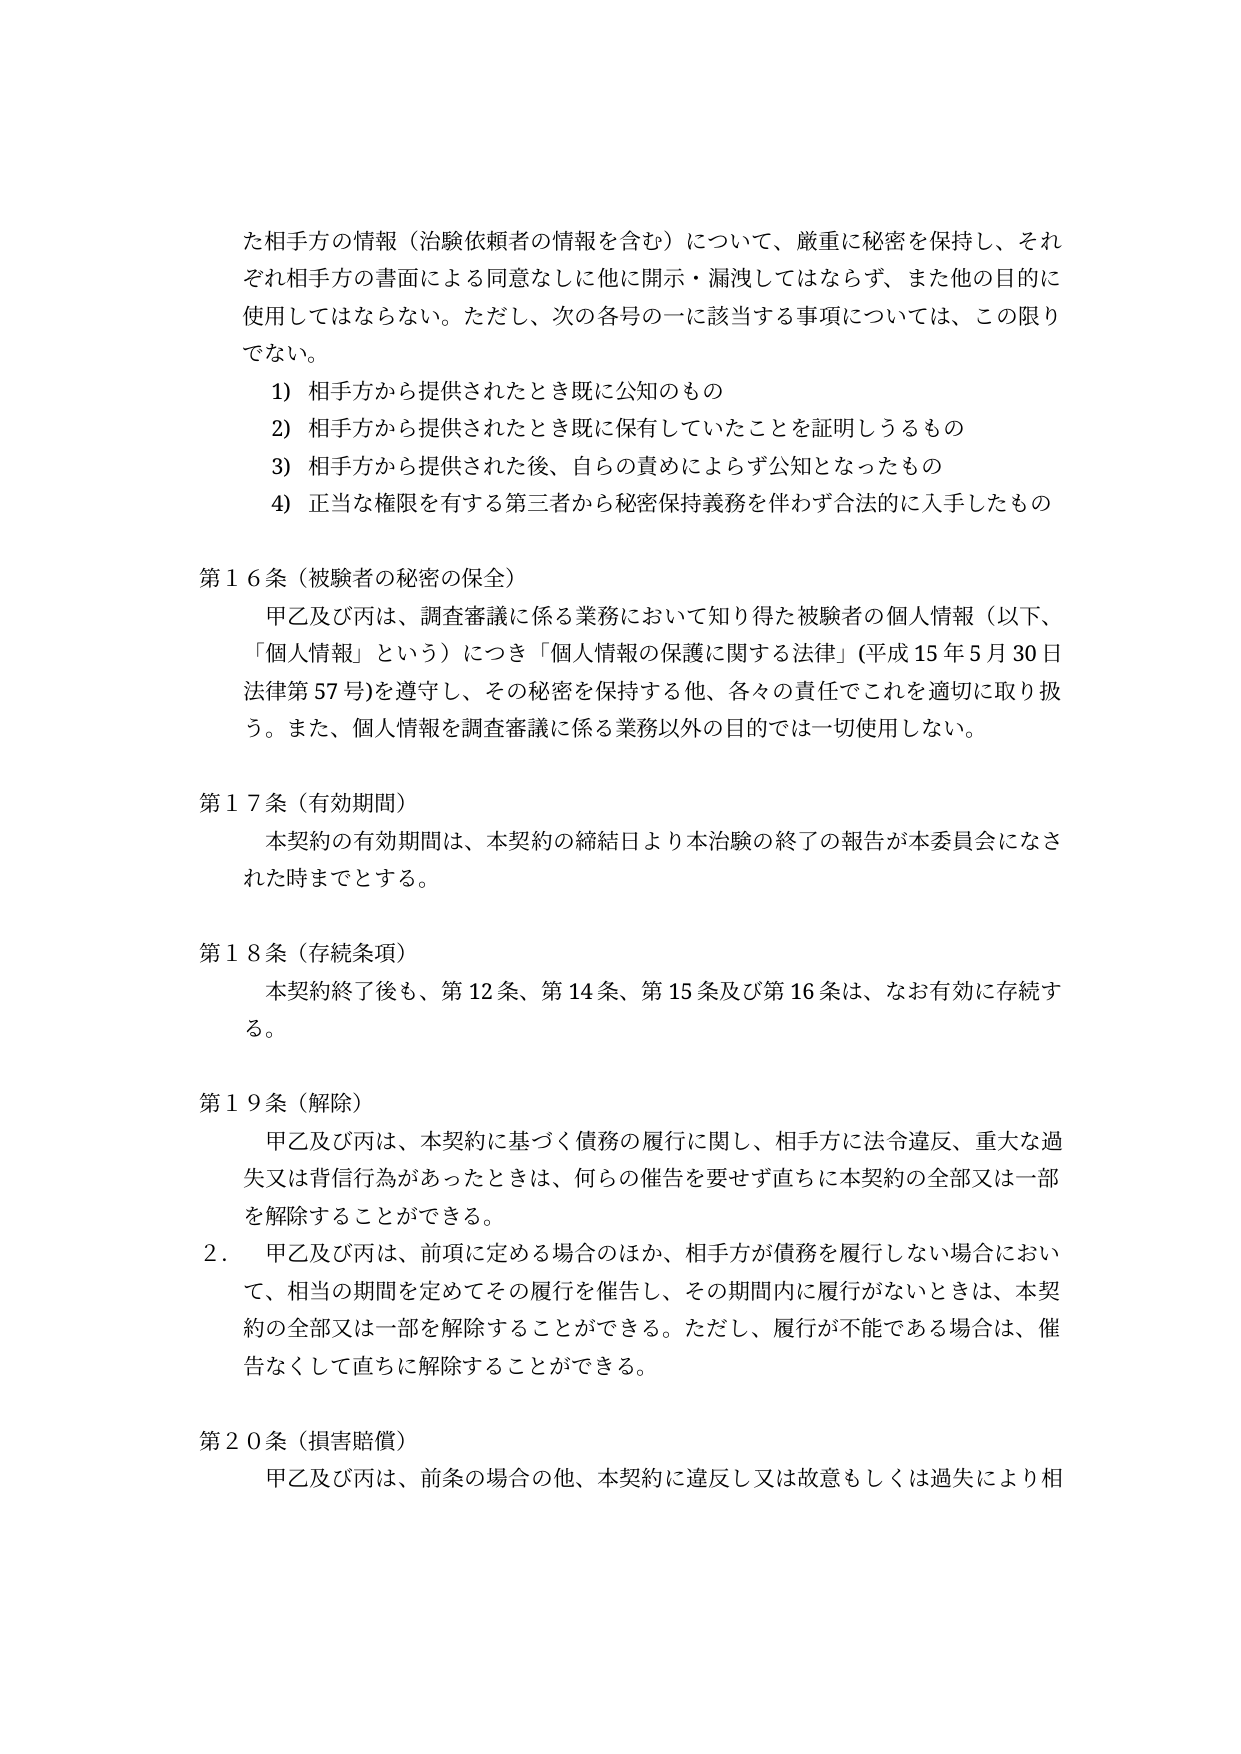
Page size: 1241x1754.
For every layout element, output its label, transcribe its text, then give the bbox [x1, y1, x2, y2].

list 正当な権限を有する第三者から秘密保持義務を伴わず合法的に入手したもの [271, 483, 1063, 521]
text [242, 221, 1063, 371]
text 第１６条（被験者の秘密の保全） [199, 558, 1063, 596]
list 相手方から提供された後、自らの責めによらず公知となったもの [271, 446, 1063, 483]
list 相手方から提供されたとき既に公知のもの [271, 371, 1063, 408]
text 甲乙及び丙は、本契約に基づく債務の履行に関し、相手方に法令違反、重大な過失又は背信行為があったときは、何らの催告を要せず直ちに本契約の全部又は一部を解除することができる。 [243, 1121, 1063, 1233]
list 相手方から提供されたとき既に保有していたことを証明しうるもの [271, 408, 1063, 446]
text ２． 甲乙及び丙は、前項に定める場合のほか、相手方が債務を履行しない場合において、相当の期間を定めてその履行を催告し、その期間内に履行がないときは、本契約の全部又は一部を解除することができる。ただし、履行が不能である場合は、催告なくして直ちに解除することができる。 [199, 1233, 1063, 1383]
text 第１９条（解除） [199, 1083, 1063, 1121]
text 本契約終了後も、第12条、第14条、第15条及び第16条は、なお有効に存続する。 [243, 971, 1063, 1046]
text 第１７条（有効期間） [199, 783, 1063, 821]
text 本契約の有効期間は、本契約の締結日より本治験の終了の報告が本委員会になされた時までとする。 [243, 821, 1063, 896]
text 第１８条（存続条項） [199, 933, 1063, 971]
text 甲乙及び丙は、調査審議に係る業務において知り得た被験者の個人情報（以下、「個人情報」という）につき「個人情報の保護に関する法律」(平成15年5月30日 法律第57号)を遵守し、その秘密を保持する他、各々の責任でこれを適切に取り扱う。また、個人情報を調査審議に係る業務以外の目的では一切使用しない。 [243, 596, 1063, 746]
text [243, 1458, 1063, 1496]
text 第２０条（損害賠償） [199, 1421, 1063, 1458]
